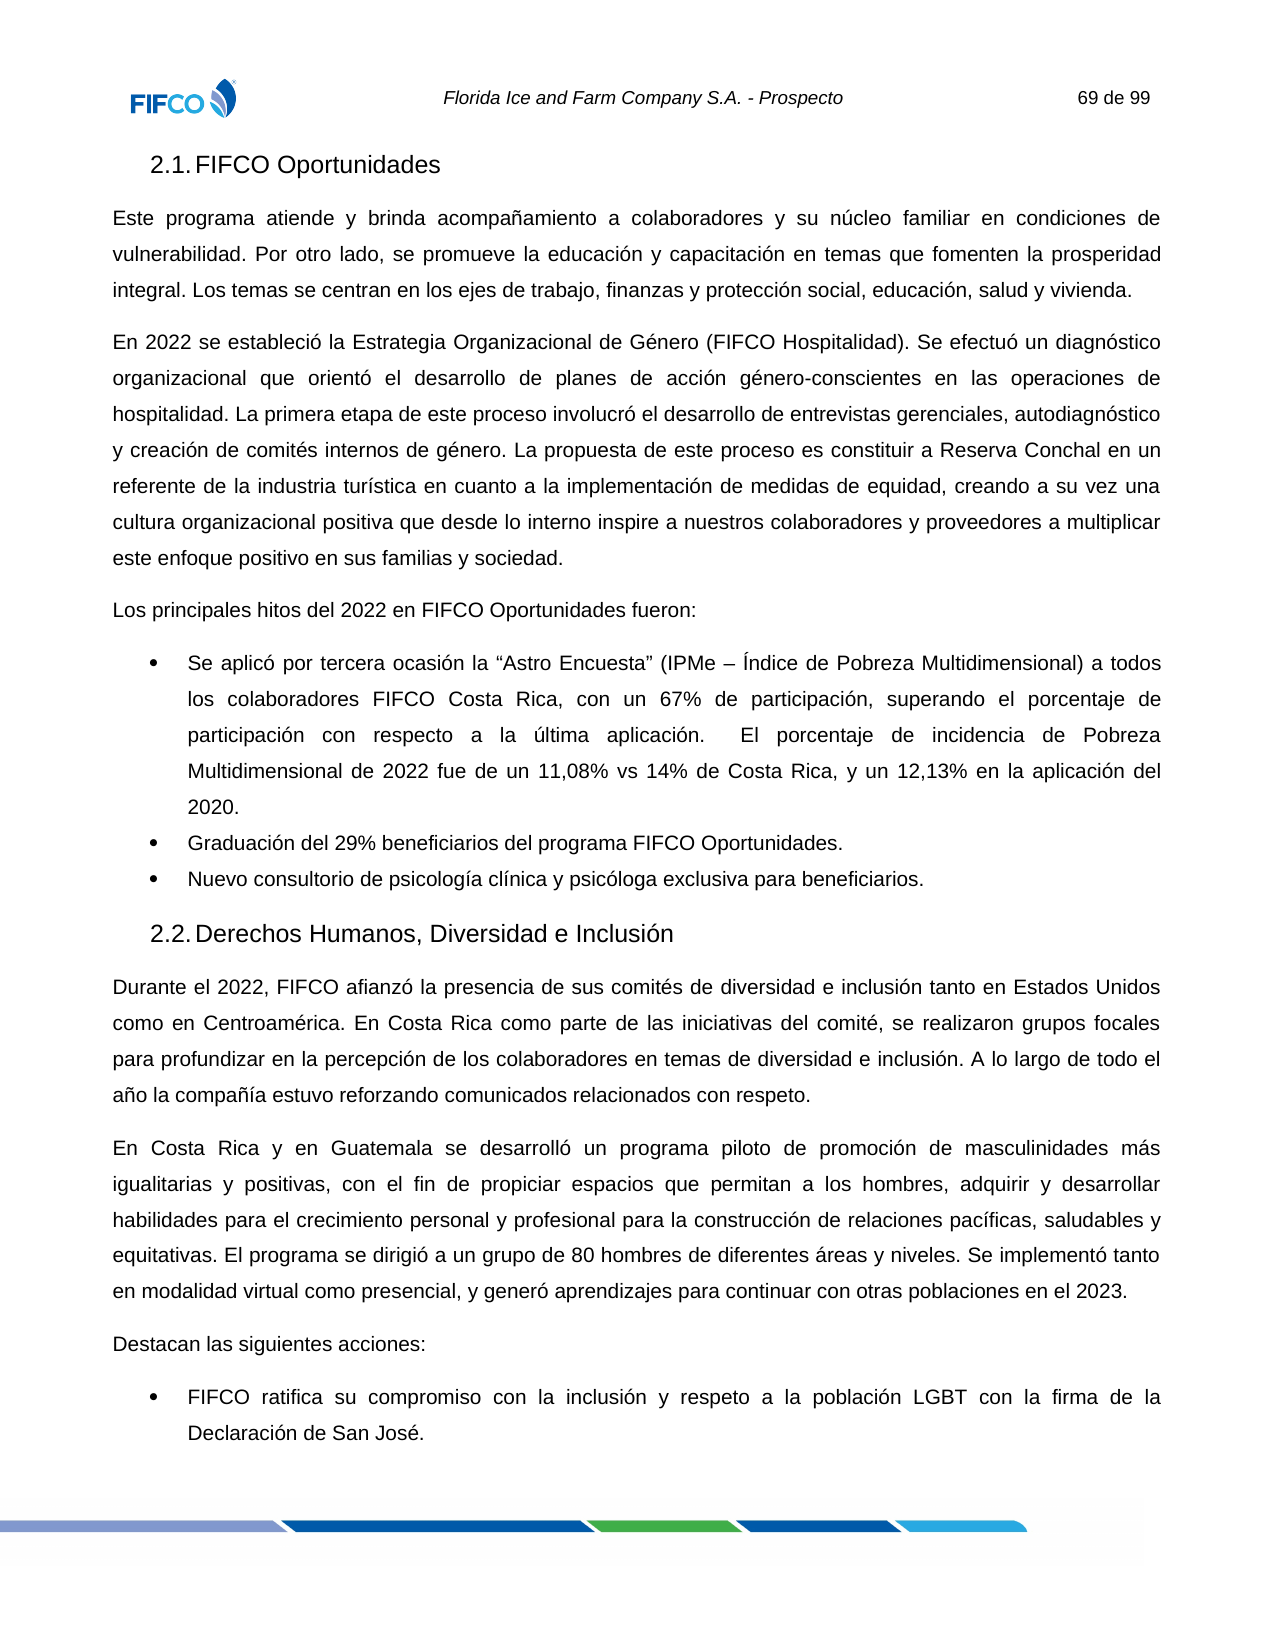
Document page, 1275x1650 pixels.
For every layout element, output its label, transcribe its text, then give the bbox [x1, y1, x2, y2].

picture [123, 73, 243, 122]
text Durante el 2022, FIFCO afianzó la presencia de sus comités de diversidad e inclusión tanto en Estados Unidos como en Centroamérica. En Costa Rica como parte de las iniciativas del comité, se realizaron grupos focales para profundizar en la percepción de los colaboradores en temas de diversidad e inclusión. A lo largo de todo el año la compañía estuvo reforzando comunicados relacionados con respeto. [112, 975, 1162, 1107]
list Nuevo consultorio de psicología clínica y psicóloga exclusiva para beneficiarios. [150, 867, 1162, 891]
text Destacan las siguientes acciones: [112, 1332, 1162, 1356]
text En Costa Rica y en Guatemala se desarrolló un programa piloto de promoción de masculinidades más igualitarias y positivas, con el fin de propiciar espacios que permitan a los hombres, adquirir y desarrollar habilidades para el crecimiento personal y profesional para la construcción de relaciones pacíficas, saludables y equitativas. El programa se dirigió a un grupo de 80 hombres de diferentes áreas y niveles. Se implementó tanto en modalidad virtual como presencial, y generó aprendizajes para continuar con otras poblaciones en el 2023. [112, 1136, 1162, 1303]
list Graduación del 29% beneficiarios del programa FIFCO Oportunidades. [150, 831, 1162, 855]
list FIFCO ratifica su compromiso con la inclusión y respeto a la población LGBT con la firma de la Declaración de San José. [150, 1384, 1162, 1444]
picture [0, 1498, 1144, 1566]
subtitle FIFCO Oportunidades [150, 150, 1162, 179]
text Este programa atiende y brinda acompañamiento a colaboradores y su núcleo familiar en condiciones de vulnerabilidad. Por otro lado, se promueve la educación y capacitación en temas que fomenten la prosperidad integral. Los temas se centran en los ejes de trabajo, finanzas y protección social, educación, salud y vivienda. [112, 206, 1162, 301]
text Los principales hitos del 2022 en FIFCO Oportunidades fueron: [112, 598, 1162, 622]
subtitle Derechos Humanos, Diversidad e Inclusión [150, 919, 1162, 948]
list Se aplicó por tercera ocasión la “Astro Encuesta” (IPMe – Índice de Pobreza Multidimensional) a todos los colaboradores FIFCO Costa Rica, con un 67% de participación, superando el porcentaje de participación con respecto a la última aplicación. El porcentaje de incidencia de Pobreza Multidimensional de 2022 fue de un 11,08% vs 14% de Costa Rica, y un 12,13% en la aplicación del 2020. [150, 651, 1162, 819]
text En 2022 se estableció la Estrategia Organizacional de Género (FIFCO Hospitalidad). Se efectuó un diagnóstico organizacional que orientó el desarrollo de planes de acción género-conscientes en las operaciones de hospitalidad. La primera etapa de este proceso involucró el desarrollo de entrevistas gerenciales, autodiagnóstico y creación de comités internos de género. La propuesta de este proceso es constituir a Reserva Conchal en un referente de la industria turística en cuanto a la implementación de medidas de equidad, creando a su vez una cultura organizacional positiva que desde lo interno inspire a nuestros colaboradores y proveedores a multiplicar este enfoque positivo en sus familias y sociedad. [112, 330, 1162, 570]
